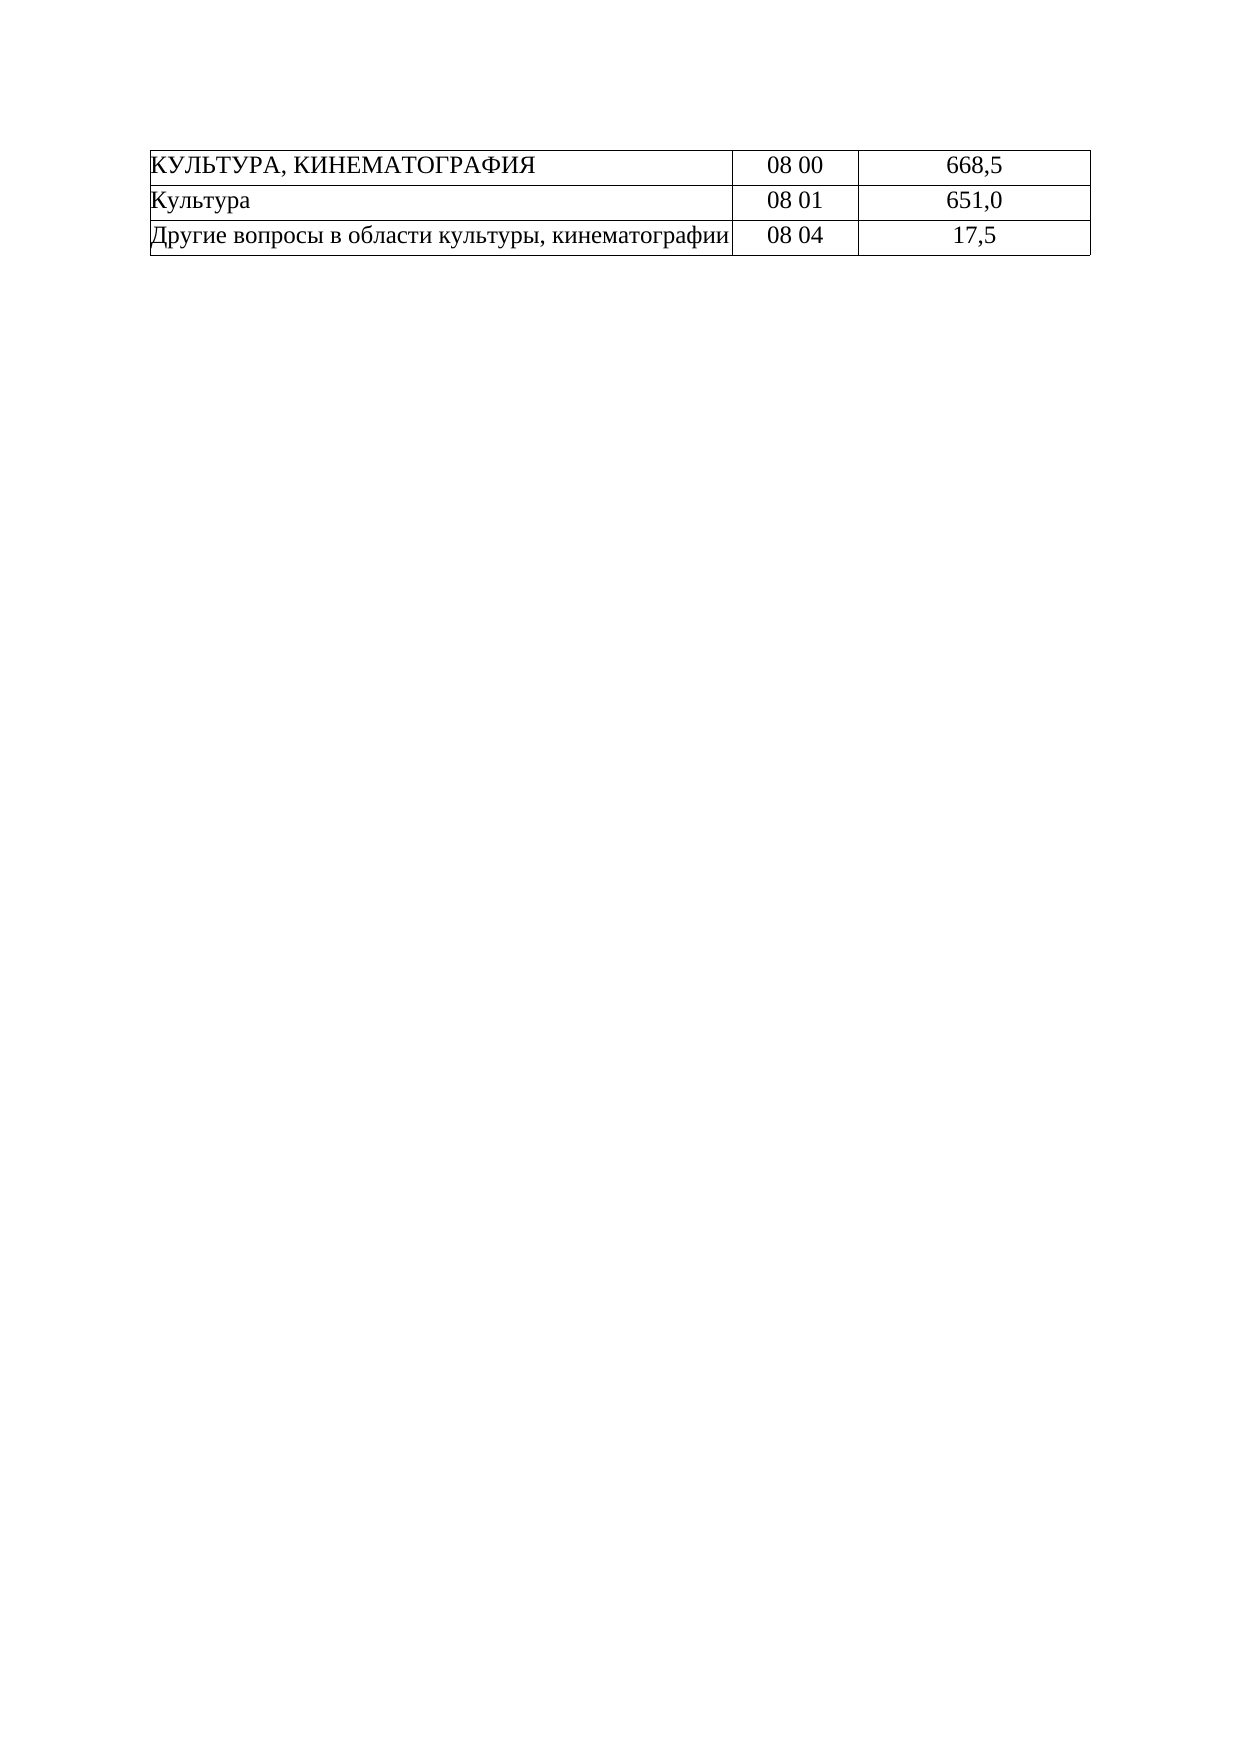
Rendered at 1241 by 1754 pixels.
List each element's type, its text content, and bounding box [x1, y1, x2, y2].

table_cell Другие вопросы в области культуры, кинематографии [151, 221, 732, 255]
table_cell КУЛЬТУРА, КИНЕМАТОГРАФИЯ [151, 151, 732, 185]
table_cell 668,5 [859, 151, 1090, 185]
table_cell 17,5 [859, 221, 1090, 255]
table_cell 08 04 [733, 221, 858, 255]
table_cell 08 01 [733, 186, 858, 220]
table_cell 08 00 [733, 151, 858, 185]
table_cell 651,0 [859, 186, 1090, 220]
table_cell Культура [151, 186, 732, 220]
